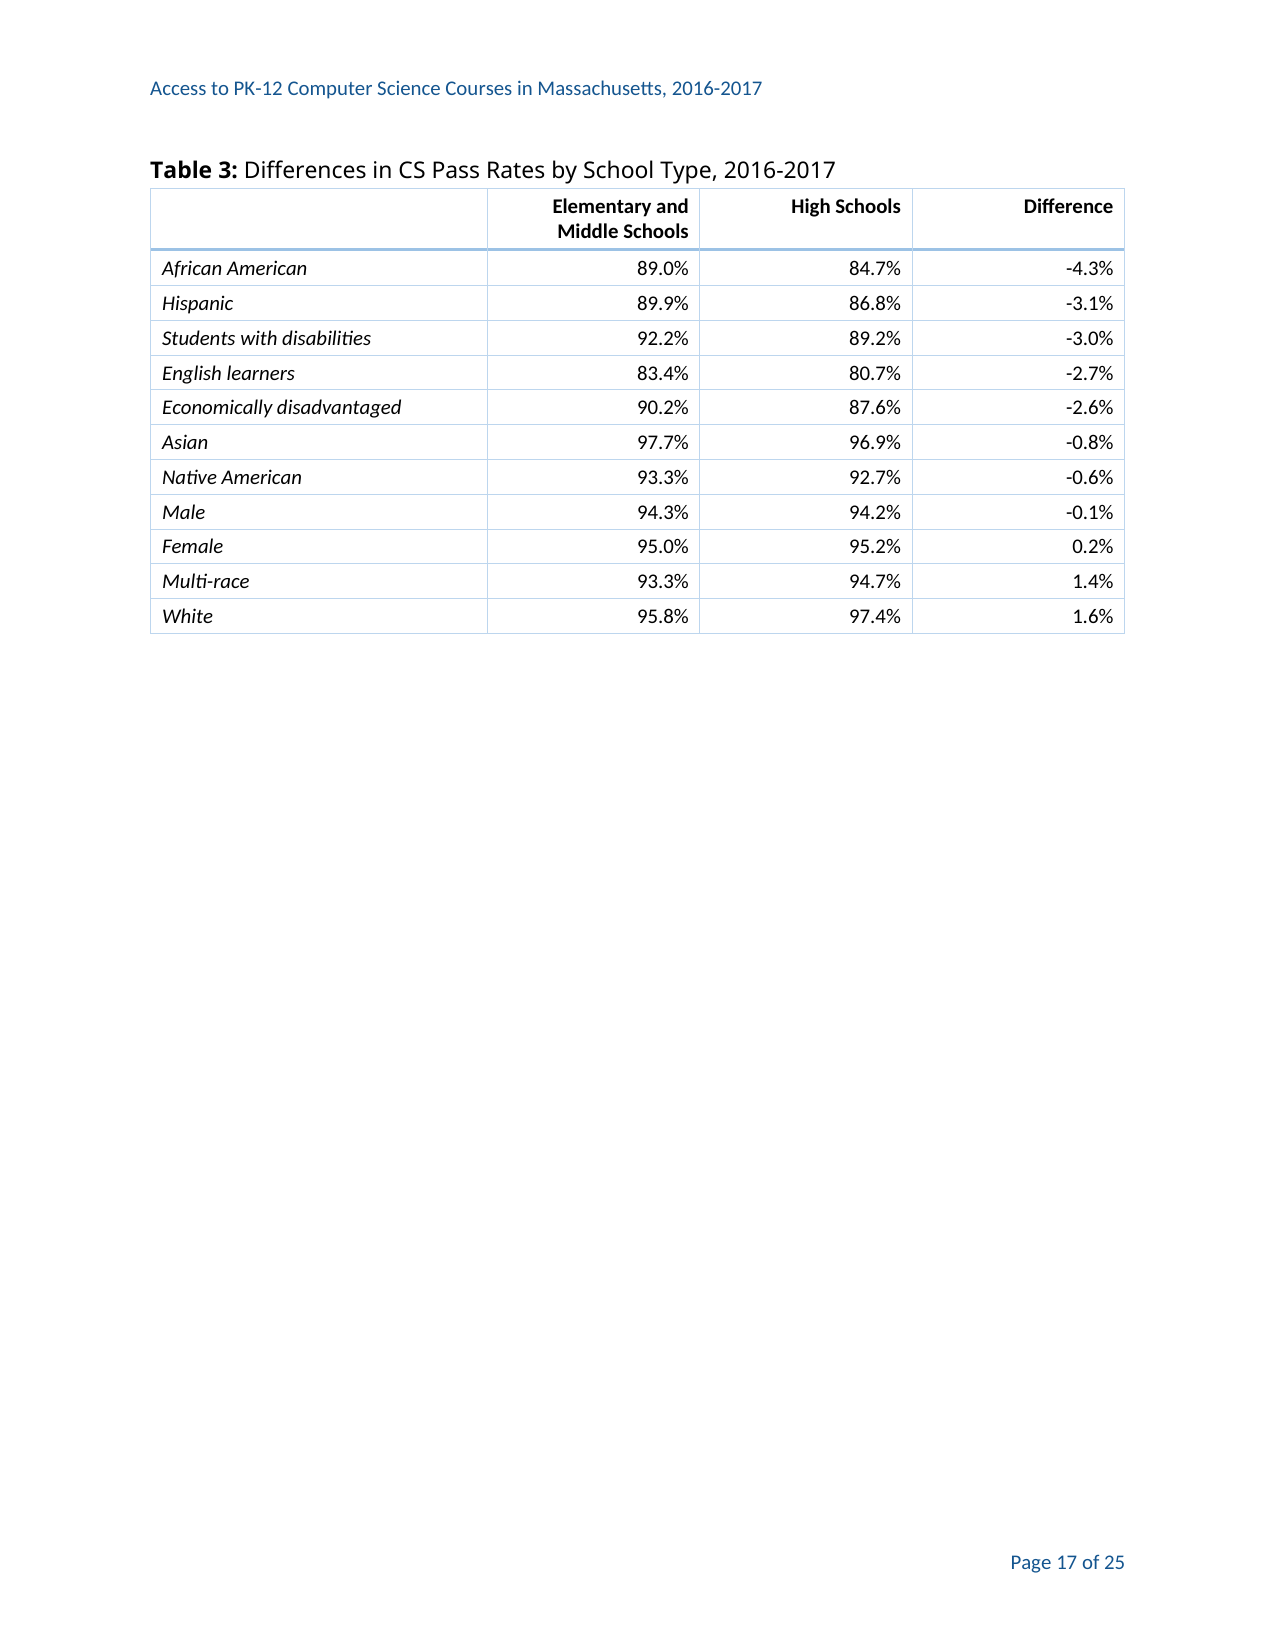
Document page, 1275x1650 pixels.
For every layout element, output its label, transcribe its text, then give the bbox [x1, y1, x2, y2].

table_cell 92.2% [488, 321, 699, 354]
table_cell English learners [151, 356, 487, 389]
table_cell Students with disabilities [151, 321, 487, 354]
table_cell Native American [151, 460, 487, 494]
table_cell 93.3% [488, 564, 699, 598]
table_cell 93.3% [488, 460, 699, 494]
table_header Elementary and Middle Schools [488, 189, 699, 248]
table_cell 94.7% [700, 564, 912, 598]
table_cell Female [151, 530, 487, 563]
table_cell 83.4% [488, 356, 699, 389]
table_cell -4.3% [913, 251, 1124, 285]
table_cell -0.1% [913, 495, 1124, 528]
table_cell 89.0% [488, 251, 699, 285]
table_header Difference [913, 189, 1124, 248]
table_cell -0.8% [913, 425, 1124, 459]
table_cell 90.2% [488, 390, 699, 424]
table_cell 92.7% [700, 460, 912, 494]
table_cell 87.6% [700, 390, 912, 424]
table_cell -3.1% [913, 286, 1124, 320]
table_cell 86.8% [700, 286, 912, 320]
table_cell 0.2% [913, 530, 1124, 563]
table_cell 1.4% [913, 564, 1124, 598]
table_cell 89.2% [700, 321, 912, 354]
table_header [151, 189, 487, 248]
table_cell -3.0% [913, 321, 1124, 354]
table_cell 96.9% [700, 425, 912, 459]
table_cell Multi-race [151, 564, 487, 598]
table_cell 94.3% [488, 495, 699, 528]
table_cell 94.2% [700, 495, 912, 528]
table_cell 95.2% [700, 530, 912, 563]
table_header High Schools [700, 189, 912, 248]
table_cell African American [151, 251, 487, 285]
table_cell 1.6% [913, 599, 1124, 633]
table_cell White [151, 599, 487, 633]
table_cell 95.0% [488, 530, 699, 563]
table_cell -0.6% [913, 460, 1124, 494]
table_cell 89.9% [488, 286, 699, 320]
table_cell Asian [151, 425, 487, 459]
table_cell Hispanic [151, 286, 487, 320]
table_cell 84.7% [700, 251, 912, 285]
table_cell Economically disadvantaged [151, 390, 487, 424]
table_cell -2.6% [913, 390, 1124, 424]
table_cell 97.7% [488, 425, 699, 459]
table_cell 97.4% [700, 599, 912, 633]
table_cell Male [151, 495, 487, 528]
table_cell 95.8% [488, 599, 699, 633]
table_cell -2.7% [913, 356, 1124, 389]
subtitle Table 3: Differences in CS Pass Rates by School Type, 2016-2017 [150, 154, 1125, 185]
table_cell 80.7% [700, 356, 912, 389]
